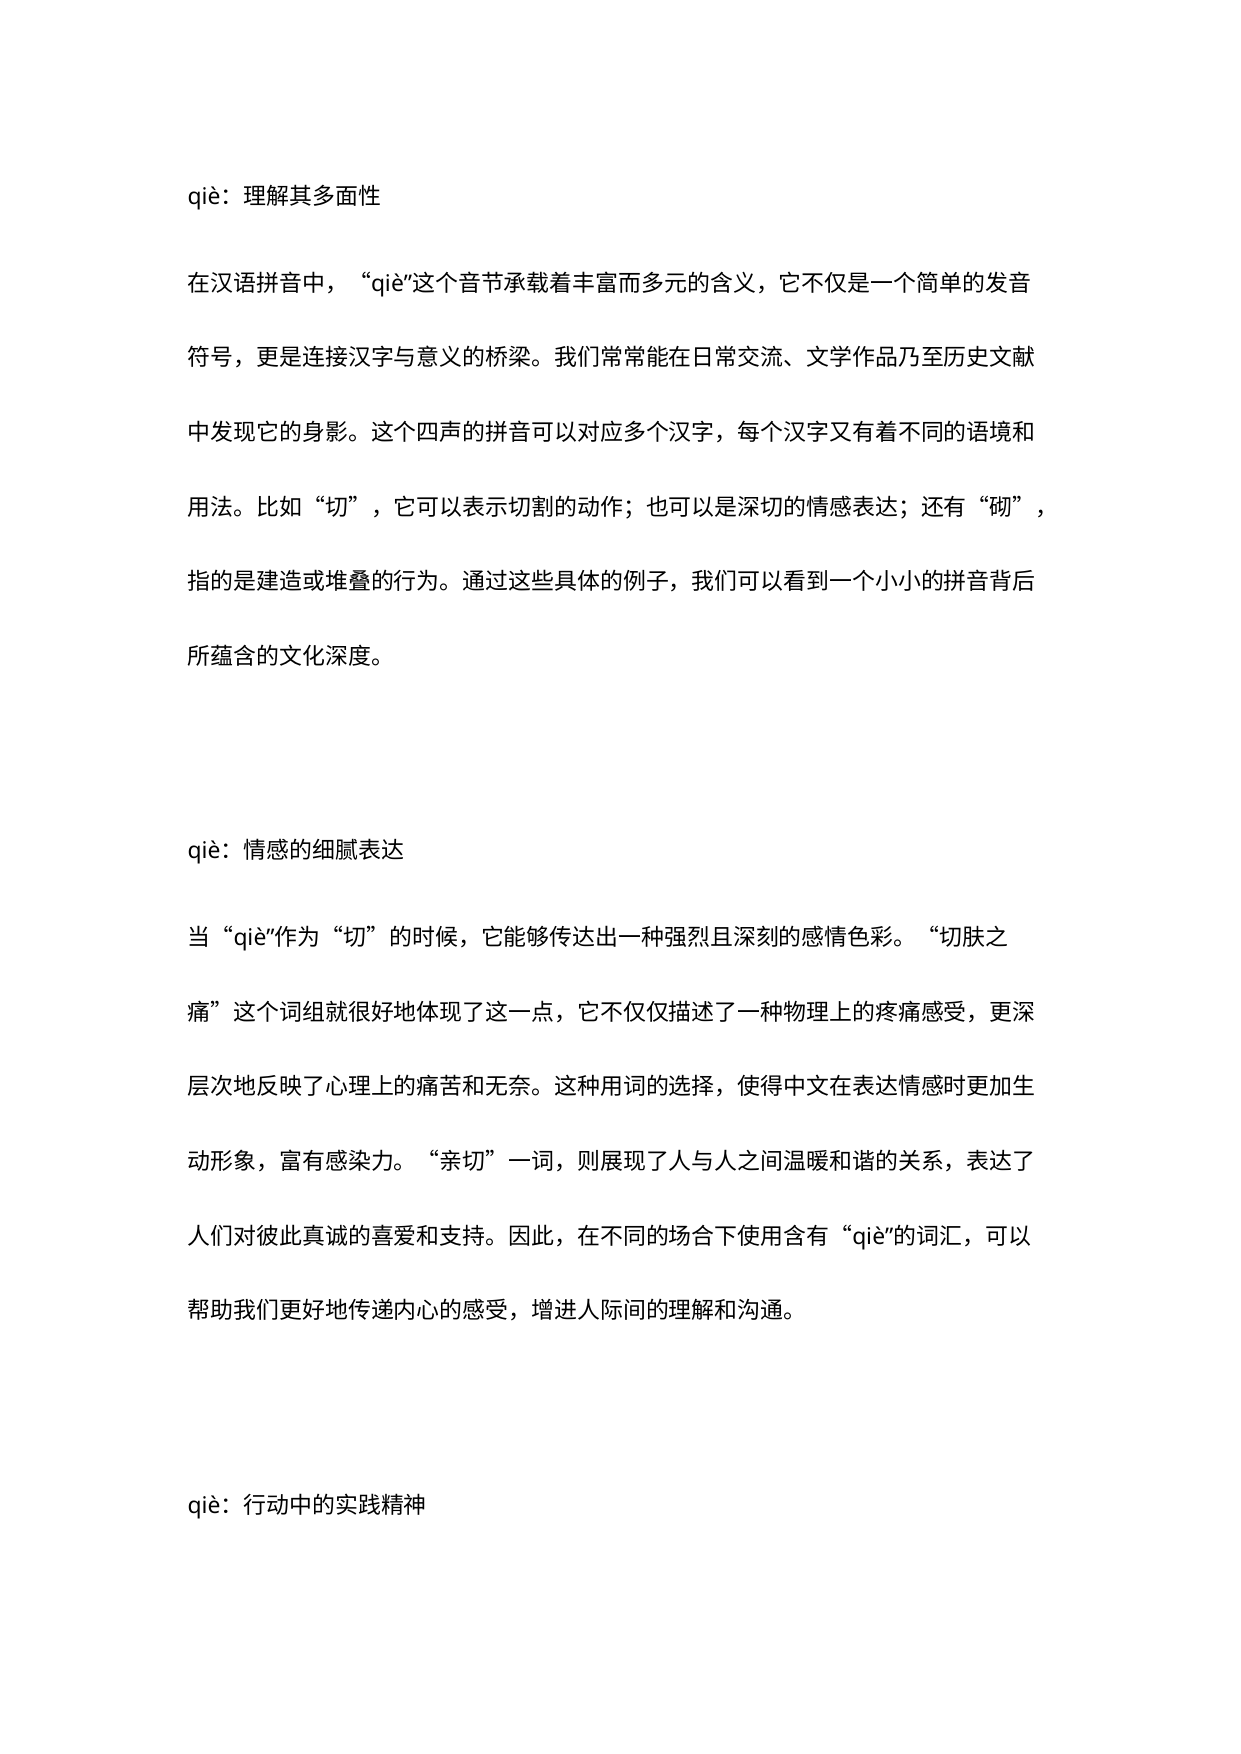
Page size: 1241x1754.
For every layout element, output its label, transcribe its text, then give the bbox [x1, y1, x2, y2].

text 当“qiè”作为“切”的时候，它能够传达出一种强烈且深刻的感情色彩。“切肤之痛”这个词组就很好地体现了这一点，它不仅仅描述了一种物理上的疼痛感受，更深层次地反映了心理上的痛苦和无奈。这种用词的选择，使得中文在表达情感时更加生动形象，富有感染力。“亲切”一词，则展现了人与人之间温暖和谐的关系，表达了人们对彼此真诚的喜爱和支持。因此，在不同的场合下使用含有“qiè”的词汇，可以帮助我们更好地传递内心的感受，增进人际间的理解和沟通。 [187, 903, 1053, 1341]
text qiè：行动中的实践精神 [187, 1471, 1053, 1536]
text 在汉语拼音中，“qiè”这个音节承载着丰富而多元的含义，它不仅是一个简单的发音符号，更是连接汉字与意义的桥梁。我们常常能在日常交流、文学作品乃至历史文献中发现它的身影。这个四声的拼音可以对应多个汉字，每个汉字又有着不同的语境和用法。比如“切”，它可以表示切割的动作；也可以是深切的情感表达；还有“砌”，指的是建造或堆叠的行为。通过这些具体的例子，我们可以看到一个小小的拼音背后所蕴含的文化深度。 [187, 249, 1053, 687]
text qiè：情感的细腻表达 [187, 816, 1053, 881]
text qiè：理解其多面性 [187, 162, 1053, 227]
